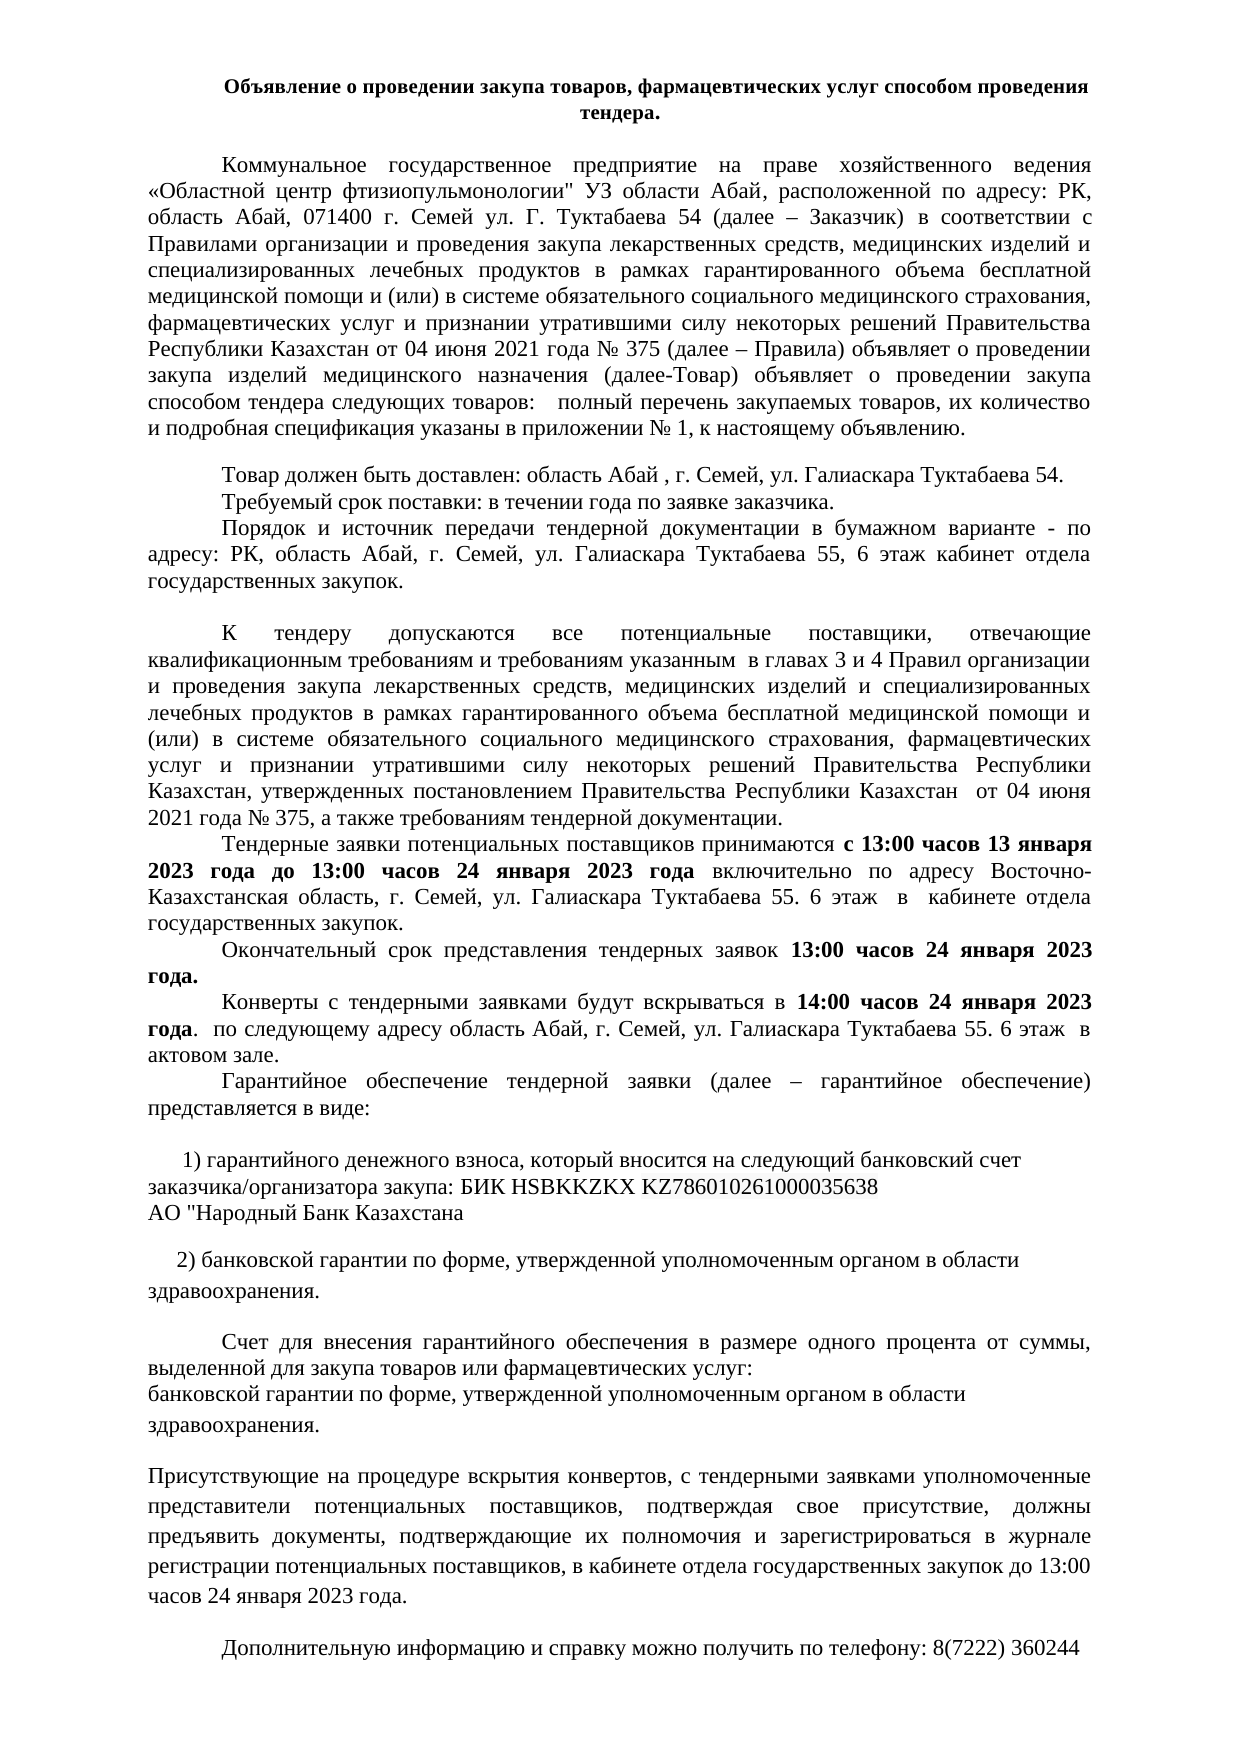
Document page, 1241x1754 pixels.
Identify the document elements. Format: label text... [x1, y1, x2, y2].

text Присутствующие на процедуре вскрытия конвертов, с тендерными заявками уполномоченные представители потенциальных поставщиков, подтверждая свое присутствие, должны предъявить документы, подтверждающие их полномочия и зарегистрироваться в журнале регистрации потенциальных поставщиков, в кабинете отдела государственных закупок до 13:00 часов 24 января 2023 года. [148, 1462, 1092, 1609]
text Счет для внесения гарантийного обеспечения в размере одного процента от суммы, выделенной для закупа товаров или фармацевтических услуг: [148, 1328, 1092, 1380]
text К тендеру допускаются все потенциальные поставщики, отвечающие квалификационным требованиям и требованиям указанным в главах 3 и 4 Правил организации и проведения закупа лекарственных средств, медицинских изделий и специализированных лечебных продуктов в рамках гарантированного объема бесплатной медицинской помощи и (или) в системе обязательного социального медицинского страхования, фармацевтических услуг и признании утратившими силу некоторых решений Правительства Республики Казахстан, утвержденных постановлением Правительства Республики Казахстан от 04 июня 2021 года № 375, а также требованиям тендерной документации. [148, 619, 1092, 830]
text 1) гарантийного денежного взноса, который вносится на следующий банковский счет заказчика/организатора закупа: БИК HSBKKZKX KZ786010261000035638 АО "Народный Банк Казахстана [148, 1147, 1092, 1226]
text Гарантийное обеспечение тендерной заявки (далее – гарантийное обеспечение) представляется в виде: [148, 1067, 1092, 1120]
subtitle Объявление о проведении закупа товаров, фармацевтических услуг способом проведения тендера. [148, 74, 1092, 124]
text Порядок и источник передачи тендерной документации в бумажном варианте - по адресу: РК, область Абай, г. Семей, ул. Галиаскара Туктабаева 55, 6 этаж кабинет отдела государственных закупок. [148, 514, 1092, 593]
text Коммунальное государственное предприятие на праве хозяйственного ведения «Областной центр фтизиопульмонологии" УЗ области Абай, расположенной по адресу: РК, область Абай, 071400 г. Семей ул. Г. Туктабаева 54 (далее – Заказчик) в соответствии с Правилами организации и проведения закупа лекарственных средств, медицинских изделий и специализированных лечебных продуктов в рамках гарантированного объема бесплатной медицинской помощи и (или) в системе обязательного социального медицинского страхования, фармацевтических услуг и признании утратившими силу некоторых решений Правительства Республики Казахстан от 04 июня 2021 года № 375 (далее – Правила) объявляет о проведении закупа изделий медицинского назначения (далее-Товар) объявляет о проведении закупа способом тендера следующих товаров: полный перечень закупаемых товаров, их количество и подробная спецификация указаны в приложении № 1, к настоящему объявлению. [148, 151, 1092, 441]
text банковской гарантии по форме, утвержденной уполномоченным органом в области здравоохранения. [148, 1380, 1092, 1437]
text 2) банковской гарантии по форме, утвержденной уполномоченным органом в области здравоохранения. [148, 1246, 1092, 1303]
text Тендерные заявки потенциальных поставщиков принимаются с 13:00 часов 13 января 2023 года до 13:00 часов 24 января 2023 года включительно по адресу Восточно-Казахстанская область, г. Семей, ул. Галиаскара Туктабаева 55. 6 этаж в кабинете отдела государственных закупок. [148, 830, 1092, 936]
text Конверты с тендерными заявками будут вскрываться в 14:00 часов 24 января 2023 года. по следующему адресу область Абай, г. Семей, ул. Галиаскара Туктабаева 55. 6 этаж в актовом зале. [148, 988, 1092, 1067]
text Дополнительную информацию и справку можно получить по телефону: 8(7222) 360244 [148, 1633, 1092, 1660]
text Требуемый срок поставки: в течении года по заявке заказчика. [148, 488, 1092, 514]
text Окончательный срок представления тендерных заявок 13:00 часов 24 января 2023 года. [148, 936, 1092, 988]
text Товар должен быть доставлен: область Абай , г. Семей, ул. Галиаскара Туктабаева 54. [148, 461, 1092, 488]
